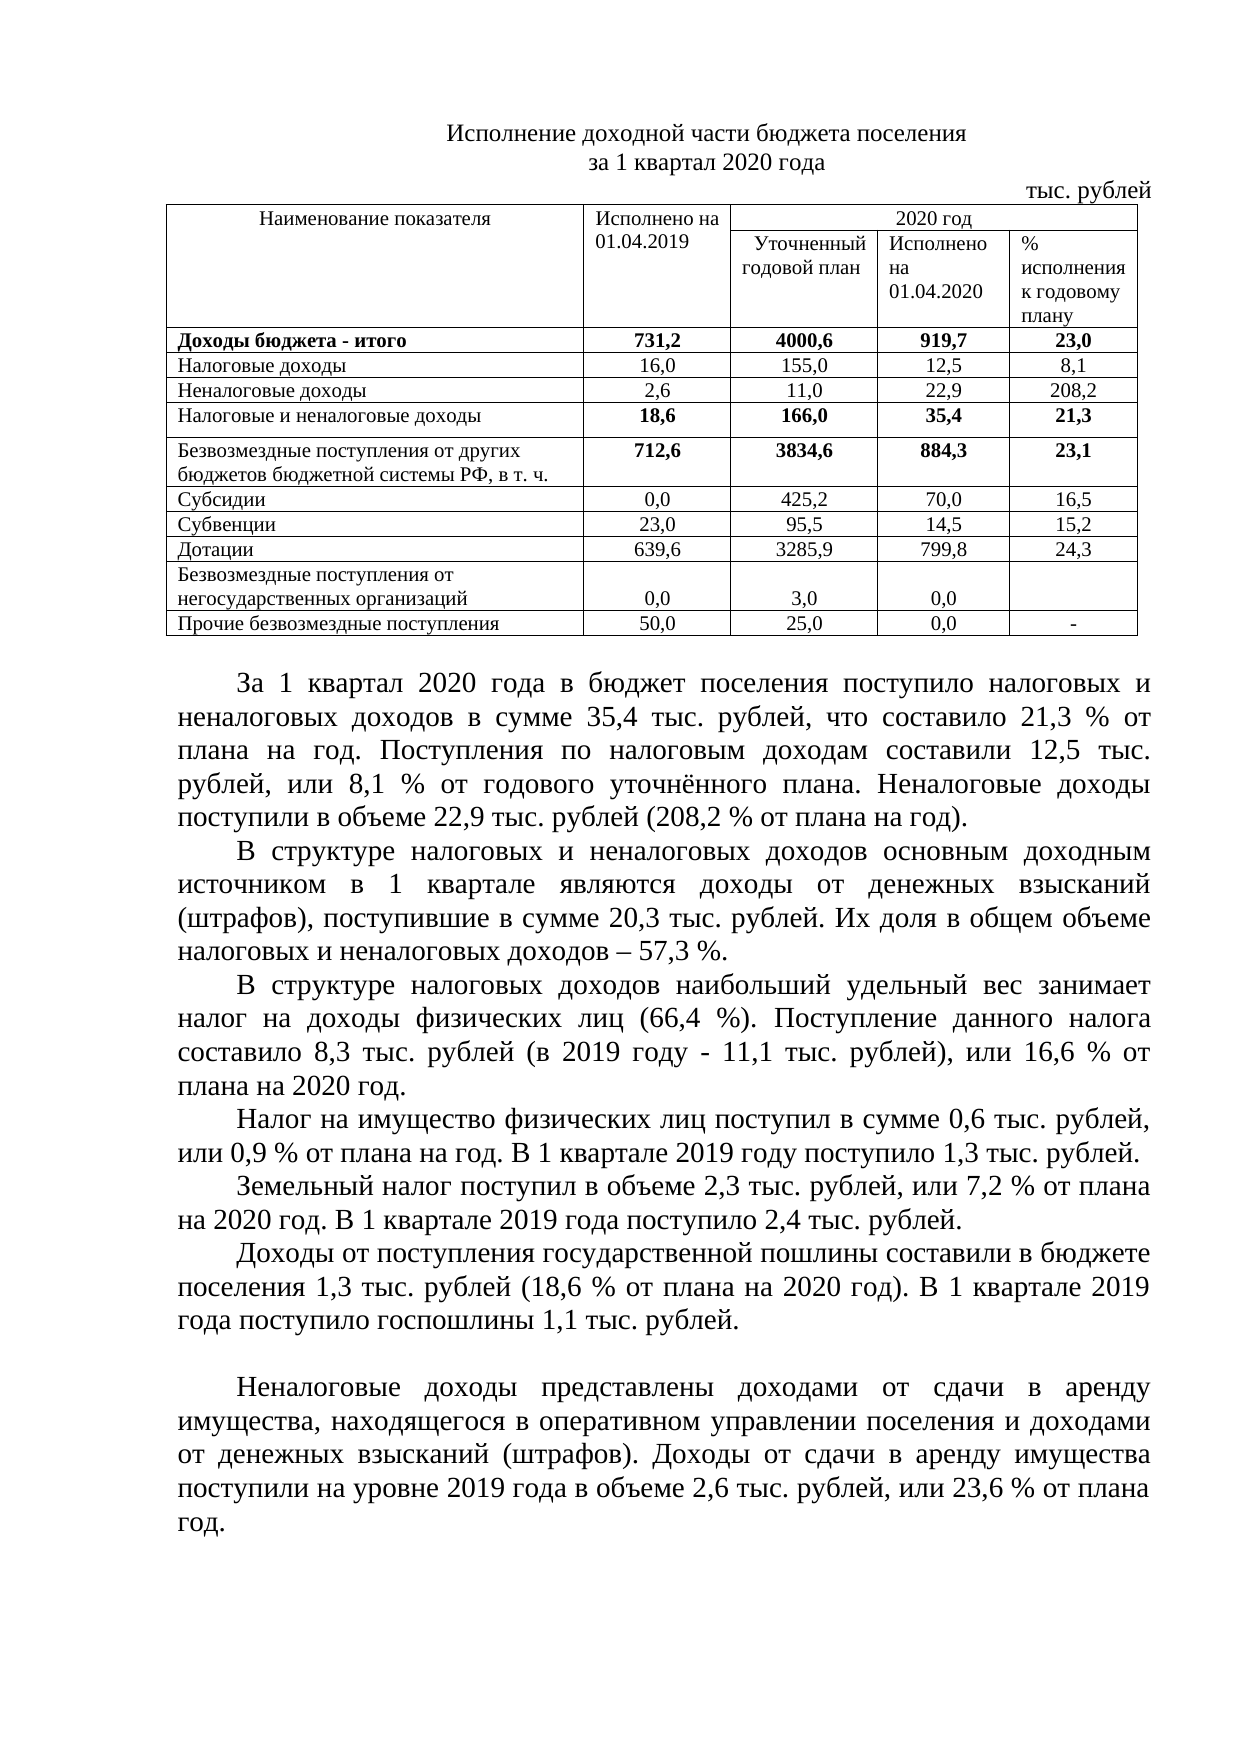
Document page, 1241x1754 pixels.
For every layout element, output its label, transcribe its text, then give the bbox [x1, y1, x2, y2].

table_cell 3285,9 [731, 537, 877, 561]
table_cell Безвозмездные поступления от других бюджетов бюджетной системы РФ, в т. ч. [167, 438, 583, 486]
table_cell 23,0 [1010, 328, 1137, 352]
table_cell 2,6 [584, 378, 730, 402]
table_cell Дотации [167, 537, 583, 561]
table_cell 425,2 [731, 487, 877, 511]
table_cell 884,3 [878, 438, 1009, 486]
table_cell 3834,6 [731, 438, 877, 486]
table_cell - [1010, 611, 1137, 635]
table_cell 208,2 [1010, 378, 1137, 402]
table_cell 0,0 [878, 611, 1009, 635]
text тыс. рублей [177, 176, 1152, 204]
table_cell 23,1 [1010, 438, 1137, 486]
table_cell [1010, 562, 1137, 610]
text За 1 квартал 2020 года в бюджет поселения поступило налоговых и неналоговых доходов в сумме 35,4 тыс. рублей, что составило 21,3 % от плана на год. Поступления по налоговым доходам составили 12,5 тыс. рублей, или 8,1 % от годового уточнённого плана. Неналоговые доходы поступили в объеме 22,9 тыс. рублей (208,2 % от плана на год). [177, 665, 1152, 833]
table_cell 21,3 [1010, 403, 1137, 437]
table_cell 0,0 [584, 487, 730, 511]
text Исполнение доходной части бюджета поселения [177, 118, 1152, 147]
table_cell Налоговые и неналоговые доходы [167, 403, 583, 437]
text Земельный налог поступил в объеме 2,3 тыс. рублей, или 7,2 % от плана на 2020 год. В 1 квартале 2019 года поступило 2,4 тыс. рублей. [177, 1168, 1152, 1235]
table_cell 50,0 [584, 611, 730, 635]
table_cell 16,0 [584, 353, 730, 377]
table_cell 95,5 [731, 512, 877, 536]
table_cell 18,6 [584, 403, 730, 437]
text за 1 квартал 2020 года [177, 147, 1152, 176]
table_cell Прочие безвозмездные поступления [167, 611, 583, 635]
table_cell 24,3 [1010, 537, 1137, 561]
text В структуре налоговых и неналоговых доходов основным доходным источником в 1 квартале являются доходы от денежных взысканий (штрафов), поступившие в сумме 20,3 тыс. рублей. Их доля в общем объеме налоговых и неналоговых доходов – 57,3 %. [177, 833, 1152, 967]
table_cell Субвенции [167, 512, 583, 536]
table_cell 166,0 [731, 403, 877, 437]
table_cell 731,2 [584, 328, 730, 352]
text В структуре налоговых доходов наибольший удельный вес занимает налог на доходы физических лиц (66,4 %). Поступление данного налога составило 8,3 тыс. рублей (в 2019 году - 11,1 тыс. рублей), или 16,6 % от плана на 2020 год. [177, 967, 1152, 1101]
table_cell 12,5 [878, 353, 1009, 377]
table_cell 8,1 [1010, 353, 1137, 377]
table_cell Уточненный годовой план [731, 231, 877, 327]
table_cell Исполнено на 01.04.2020 [878, 231, 1009, 327]
table_cell 0,0 [878, 562, 1009, 610]
table_cell Неналоговые доходы [167, 378, 583, 402]
table_cell 70,0 [878, 487, 1009, 511]
table_cell Доходы бюджета - итого [167, 328, 583, 352]
table_cell 35,4 [878, 403, 1009, 437]
table_cell 919,7 [878, 328, 1009, 352]
table_cell 25,0 [731, 611, 877, 635]
table_cell 11,0 [731, 378, 877, 402]
table_cell % исполнения к годовому плану [1010, 231, 1137, 327]
table_cell 22,9 [878, 378, 1009, 402]
table_cell 4000,6 [731, 328, 877, 352]
table_cell 799,8 [878, 537, 1009, 561]
text Доходы от поступления государственной пошлины составили в бюджете поселения 1,3 тыс. рублей (18,6 % от плана на 2020 год). В 1 квартале 2019 года поступило госпошлины 1,1 тыс. рублей. [177, 1235, 1152, 1336]
table_cell 23,0 [584, 512, 730, 536]
table_header Наименование показателя [167, 205, 583, 327]
text Налог на имущество физических лиц поступил в сумме 0,6 тыс. рублей, или 0,9 % от плана на год. В 1 квартале 2019 году поступило 1,3 тыс. рублей. [177, 1101, 1152, 1168]
table_cell 15,2 [1010, 512, 1137, 536]
table_cell 0,0 [584, 562, 730, 610]
table_cell Налоговые доходы [167, 353, 583, 377]
table_cell 16,5 [1010, 487, 1137, 511]
table_cell 155,0 [731, 353, 877, 377]
table_cell Субсидии [167, 487, 583, 511]
table_header Исполнено на 01.04.2019 [584, 205, 730, 327]
table_cell 3,0 [731, 562, 877, 610]
text Неналоговые доходы представлены доходами от сдачи в аренду имущества, находящегося в оперативном управлении поселения и доходами от денежных взысканий (штрафов). Доходы от сдачи в аренду имущества поступили на уровне 2019 года в объеме 2,6 тыс. рублей, или 23,6 % от плана год. [177, 1369, 1152, 1537]
table_cell 639,6 [584, 537, 730, 561]
table_header 2020 год [731, 205, 1137, 229]
table_cell 14,5 [878, 512, 1009, 536]
table_cell Безвозмездные поступления от негосударственных организаций [167, 562, 583, 610]
table_cell 712,6 [584, 438, 730, 486]
